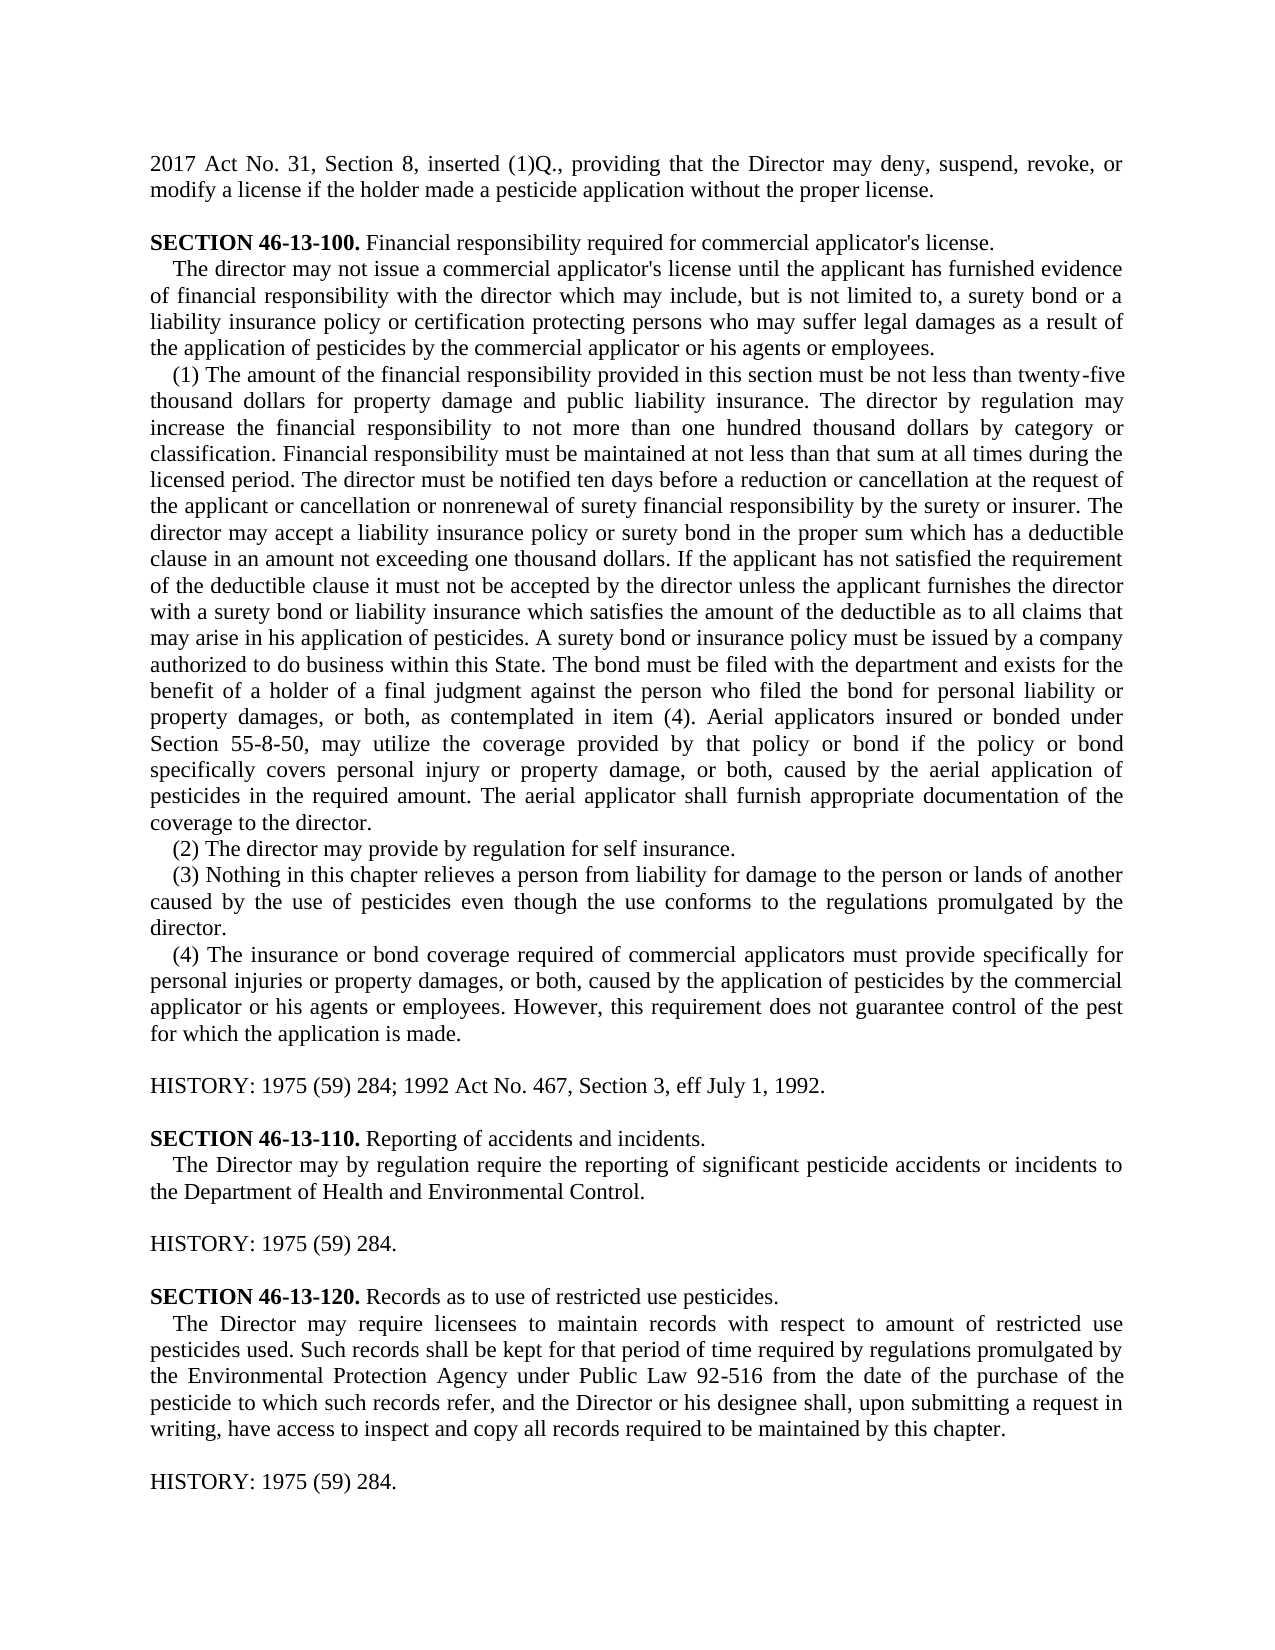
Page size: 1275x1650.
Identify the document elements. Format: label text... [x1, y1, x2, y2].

text SECTION 46-13-120. Records as to use of restricted use pesticides. [150, 1283, 1125, 1309]
text (4) The insurance or bond coverage required of commercial applicators must provide specifically for personal injuries or property damages, or both, caused by the application of pesticides by the commercial applicator or his agents or employees. However, this requirement does not guarantee control of the pest for which the application is made. [150, 941, 1125, 1046]
text (3) Nothing in this chapter relieves a person from liability for damage to the person or lands of another caused by the use of pesticides even though the use conforms to the regulations promulgated by the director. [150, 862, 1125, 941]
text (2) The director may provide by regulation for self insurance. [150, 835, 1125, 862]
text The director may not issue a commercial applicator's license until the applicant has furnished evidence of financial responsibility with the director which may include, but is not limited to, a surety bond or a liability insurance policy or certification protecting persons who may suffer legal damages as a result of the application of pesticides by the commercial applicator or his agents or employees. [150, 255, 1125, 361]
text HISTORY: 1975 (59) 284. [150, 1468, 1125, 1494]
text 2017 Act No. 31, Section 8, inserted (1)Q., providing that the Director may deny, suspend, revoke, or modify a license if the holder made a pesticide application without the proper license. [150, 150, 1125, 203]
text HISTORY: 1975 (59) 284. [150, 1231, 1125, 1257]
text HISTORY: 1975 (59) 284; 1992 Act No. 467, Section 3, eff July 1, 1992. [150, 1072, 1125, 1099]
text (1) The amount of the financial responsibility provided in this section must be not less than twenty-five thousand dollars for property damage and public liability insurance. The director by regulation may increase the financial responsibility to not more than one hundred thousand dollars by category or classification. Financial responsibility must be maintained at not less than that sum at all times during the licensed period. The director must be notified ten days before a reduction or cancellation at the request of the applicant or cancellation or nonrenewal of surety financial responsibility by the surety or insurer. The director may accept a liability insurance policy or surety bond in the proper sum which has a deductible clause in an amount not exceeding one thousand dollars. If the applicant has not satisfied the requirement of the deductible clause it must not be accepted by the director unless the applicant furnishes the director with a surety bond or liability insurance which satisfies the amount of the deductible as to all claims that may arise in his application of pesticides. A surety bond or insurance policy must be issued by a company authorized to do business within this State. The bond must be filed with the department and exists for the benefit of a holder of a final judgment against the person who filed the bond for personal liability or property damages, or both, as contemplated in item (4). Aerial applicators insured or bonded under Section 55-8-50, may utilize the coverage provided by that policy or bond if the policy or bond specifically covers personal injury or property damage, or both, caused by the aerial application of pesticides in the required amount. The aerial applicator shall furnish appropriate documentation of the coverage to the director. [150, 361, 1125, 835]
text The Director may by regulation require the reporting of significant pesticide accidents or incidents to the Department of Health and Environmental Control. [150, 1151, 1125, 1204]
text SECTION 46-13-100. Financial responsibility required for commercial applicator's license. [150, 229, 1125, 255]
text The Director may require licensees to maintain records with respect to amount of restricted use pesticides used. Such records shall be kept for that period of time required by regulations promulgated by the Environmental Protection Agency under Public Law 92-516 from the date of the purchase of the pesticide to which such records refer, and the Director or his designee shall, upon submitting a request in writing, have access to inspect and copy all records required to be maintained by this chapter. [150, 1309, 1125, 1441]
text SECTION 46-13-110. Reporting of accidents and incidents. [150, 1125, 1125, 1151]
